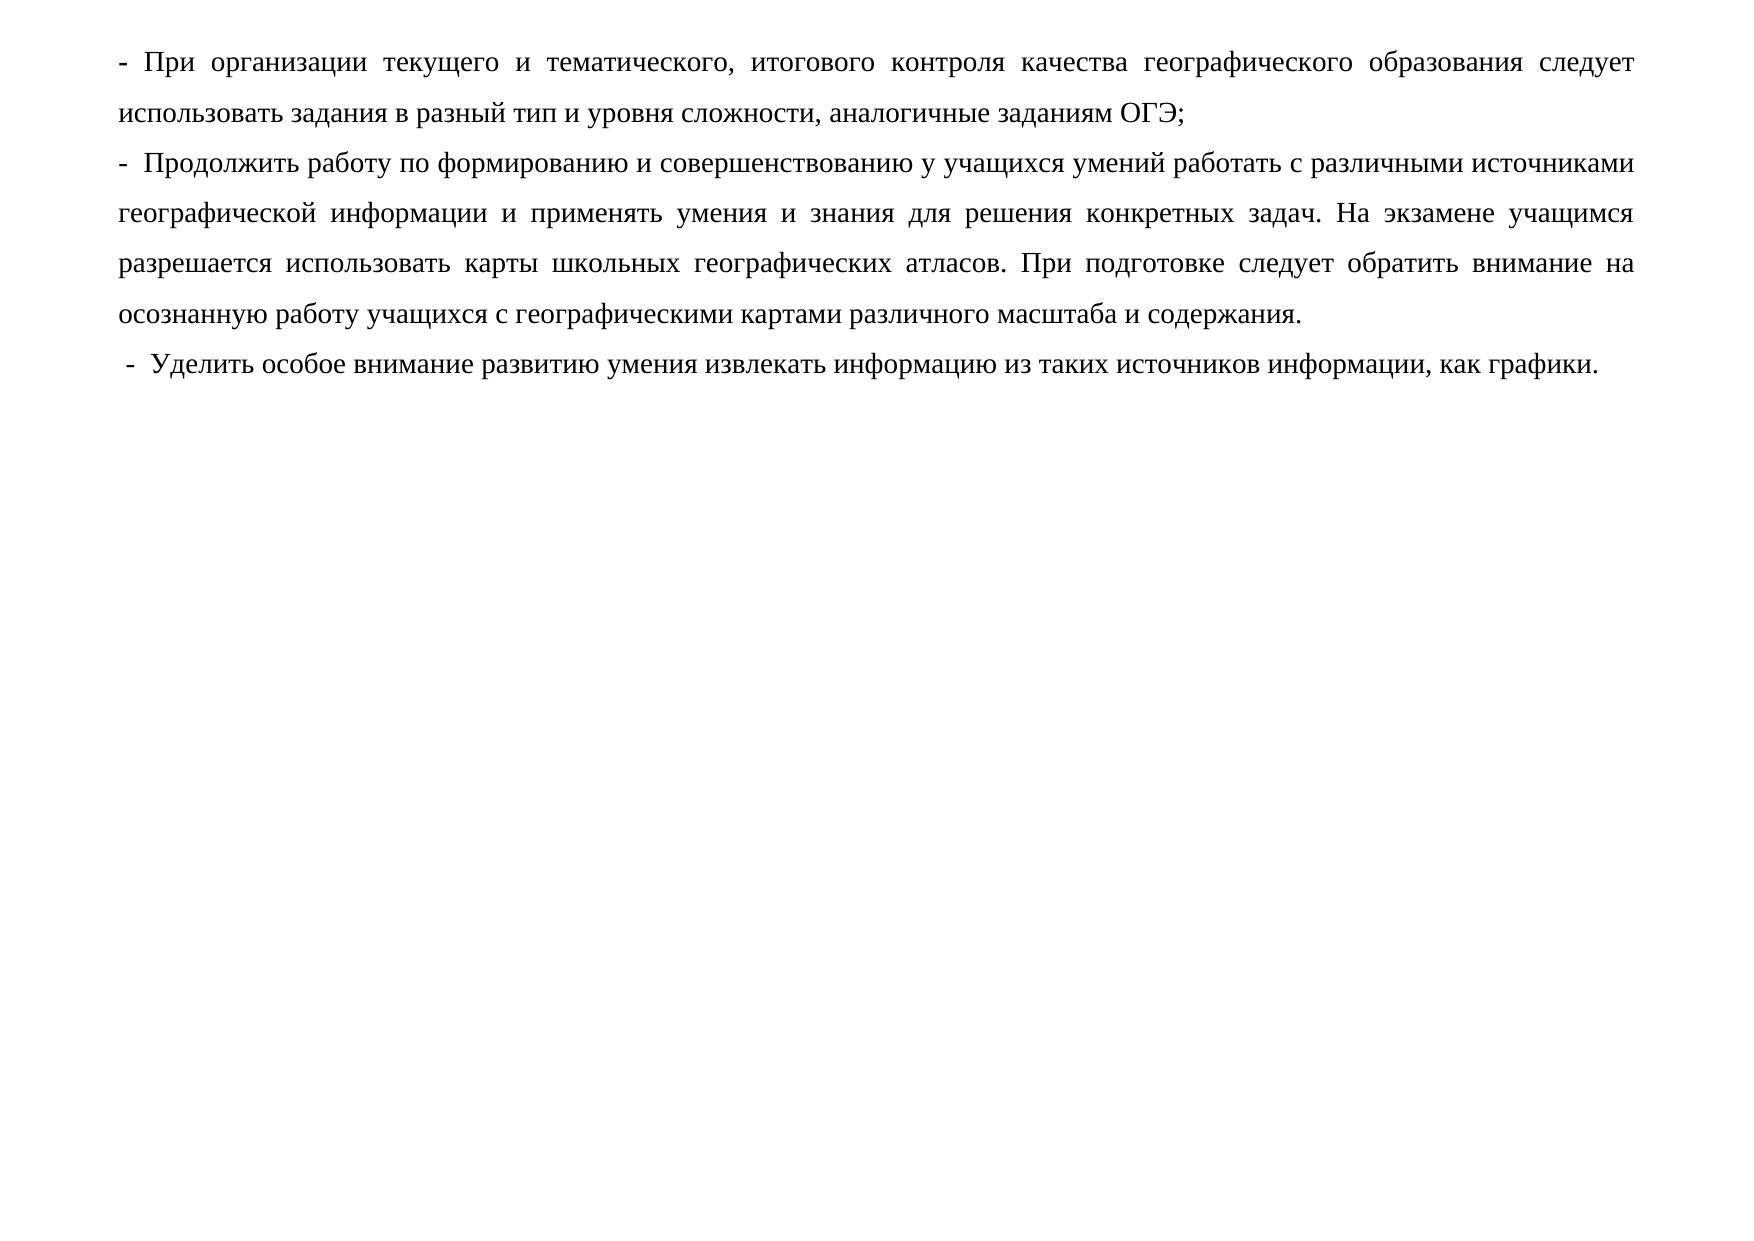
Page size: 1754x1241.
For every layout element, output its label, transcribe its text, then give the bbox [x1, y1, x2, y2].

text - При организации текущего и тематического, итогового контроля качества географического образования следует использовать задания в разный тип и уровня сложности, аналогичные заданиям ОГЭ; [118, 44, 1636, 128]
text - Уделить особое внимание развитию умения извлекать информацию из таких источников информации, как графики. [118, 346, 1636, 380]
text - Продолжить работу по формированию и совершенствованию у учащихся умений работать с различными источниками географической информации и применять умения и знания для решения конкретных задач. На экзамене учащимся разрешается использовать карты школьных географических атласов. При подготовке следует обратить внимание на осознанную работу учащихся с географическими картами различного масштаба и содержания. [118, 145, 1636, 329]
